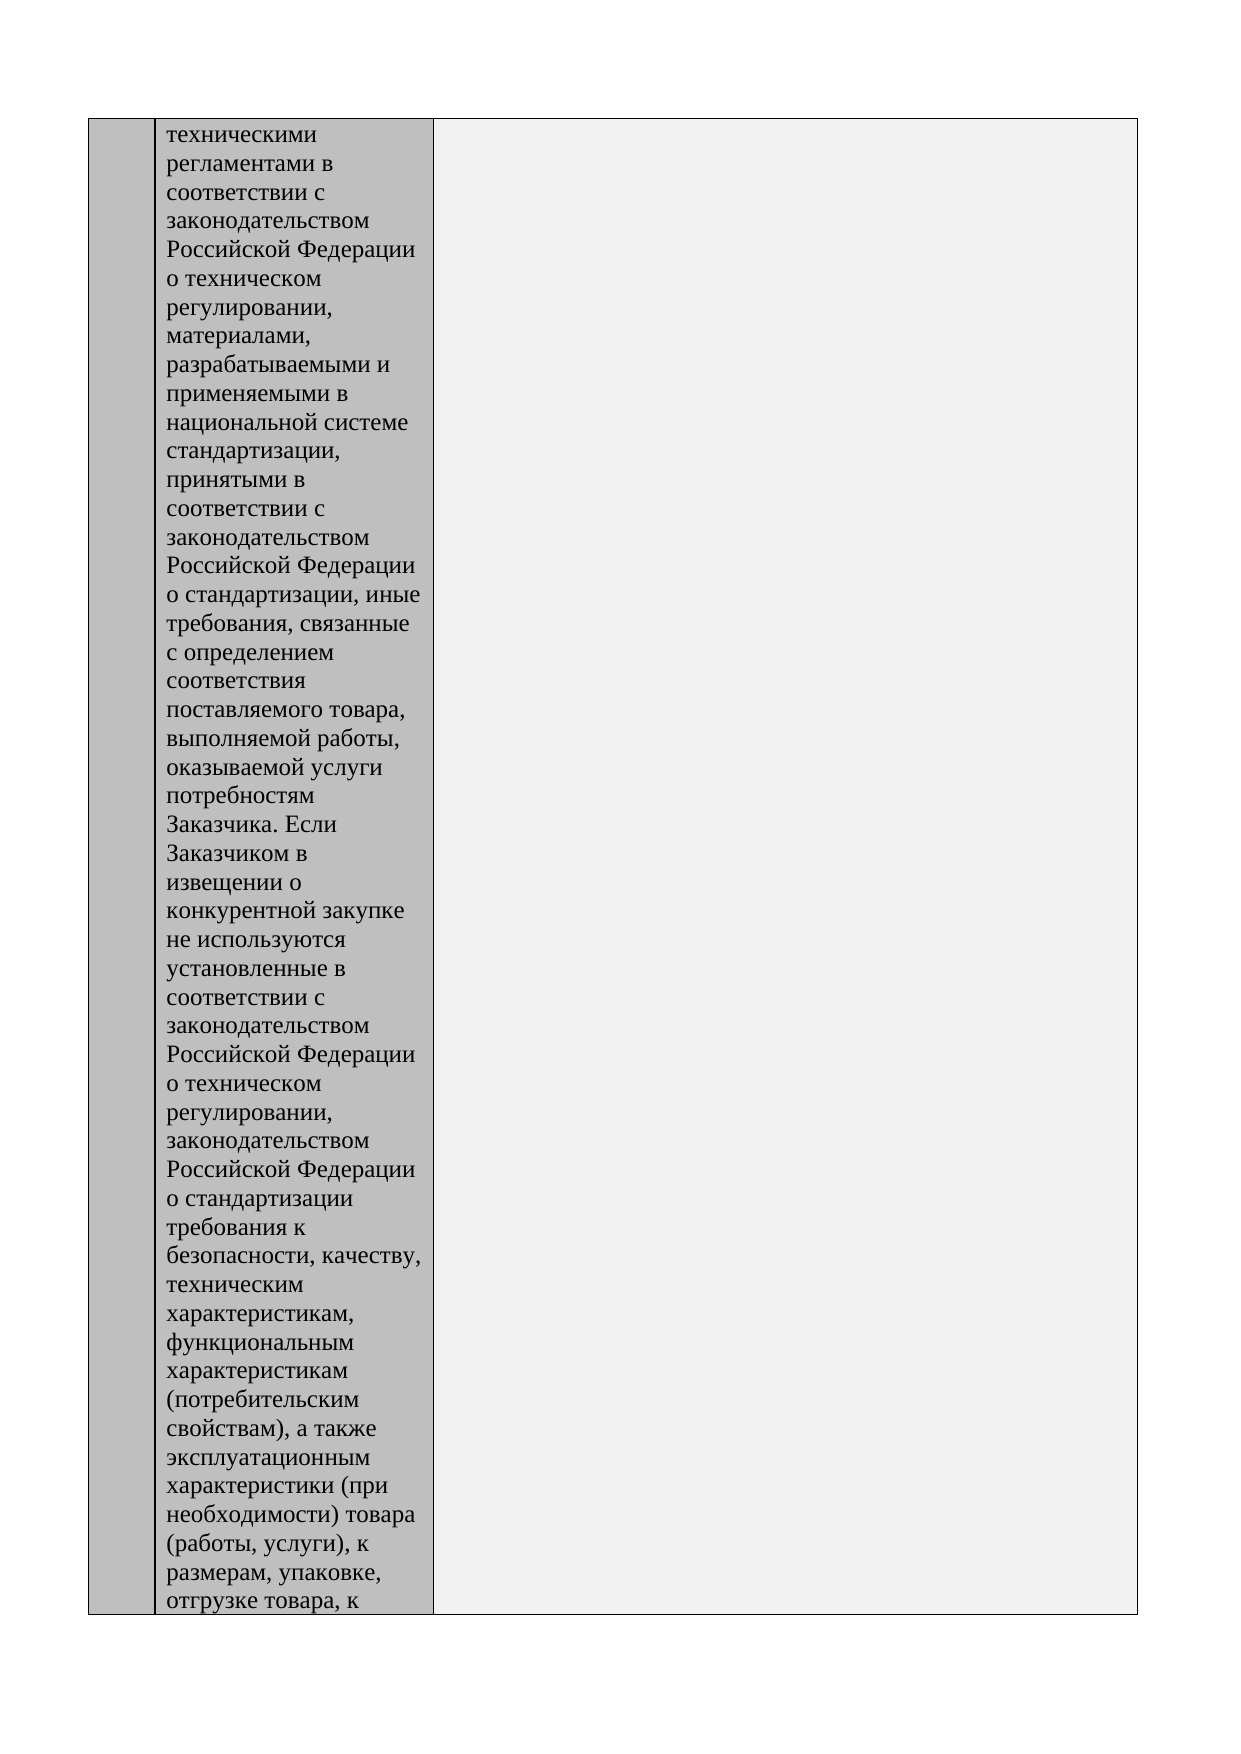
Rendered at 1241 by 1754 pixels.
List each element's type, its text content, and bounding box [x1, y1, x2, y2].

table_cell 28 [89, 119, 154, 1614]
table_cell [434, 119, 1137, 1614]
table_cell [156, 119, 433, 1614]
